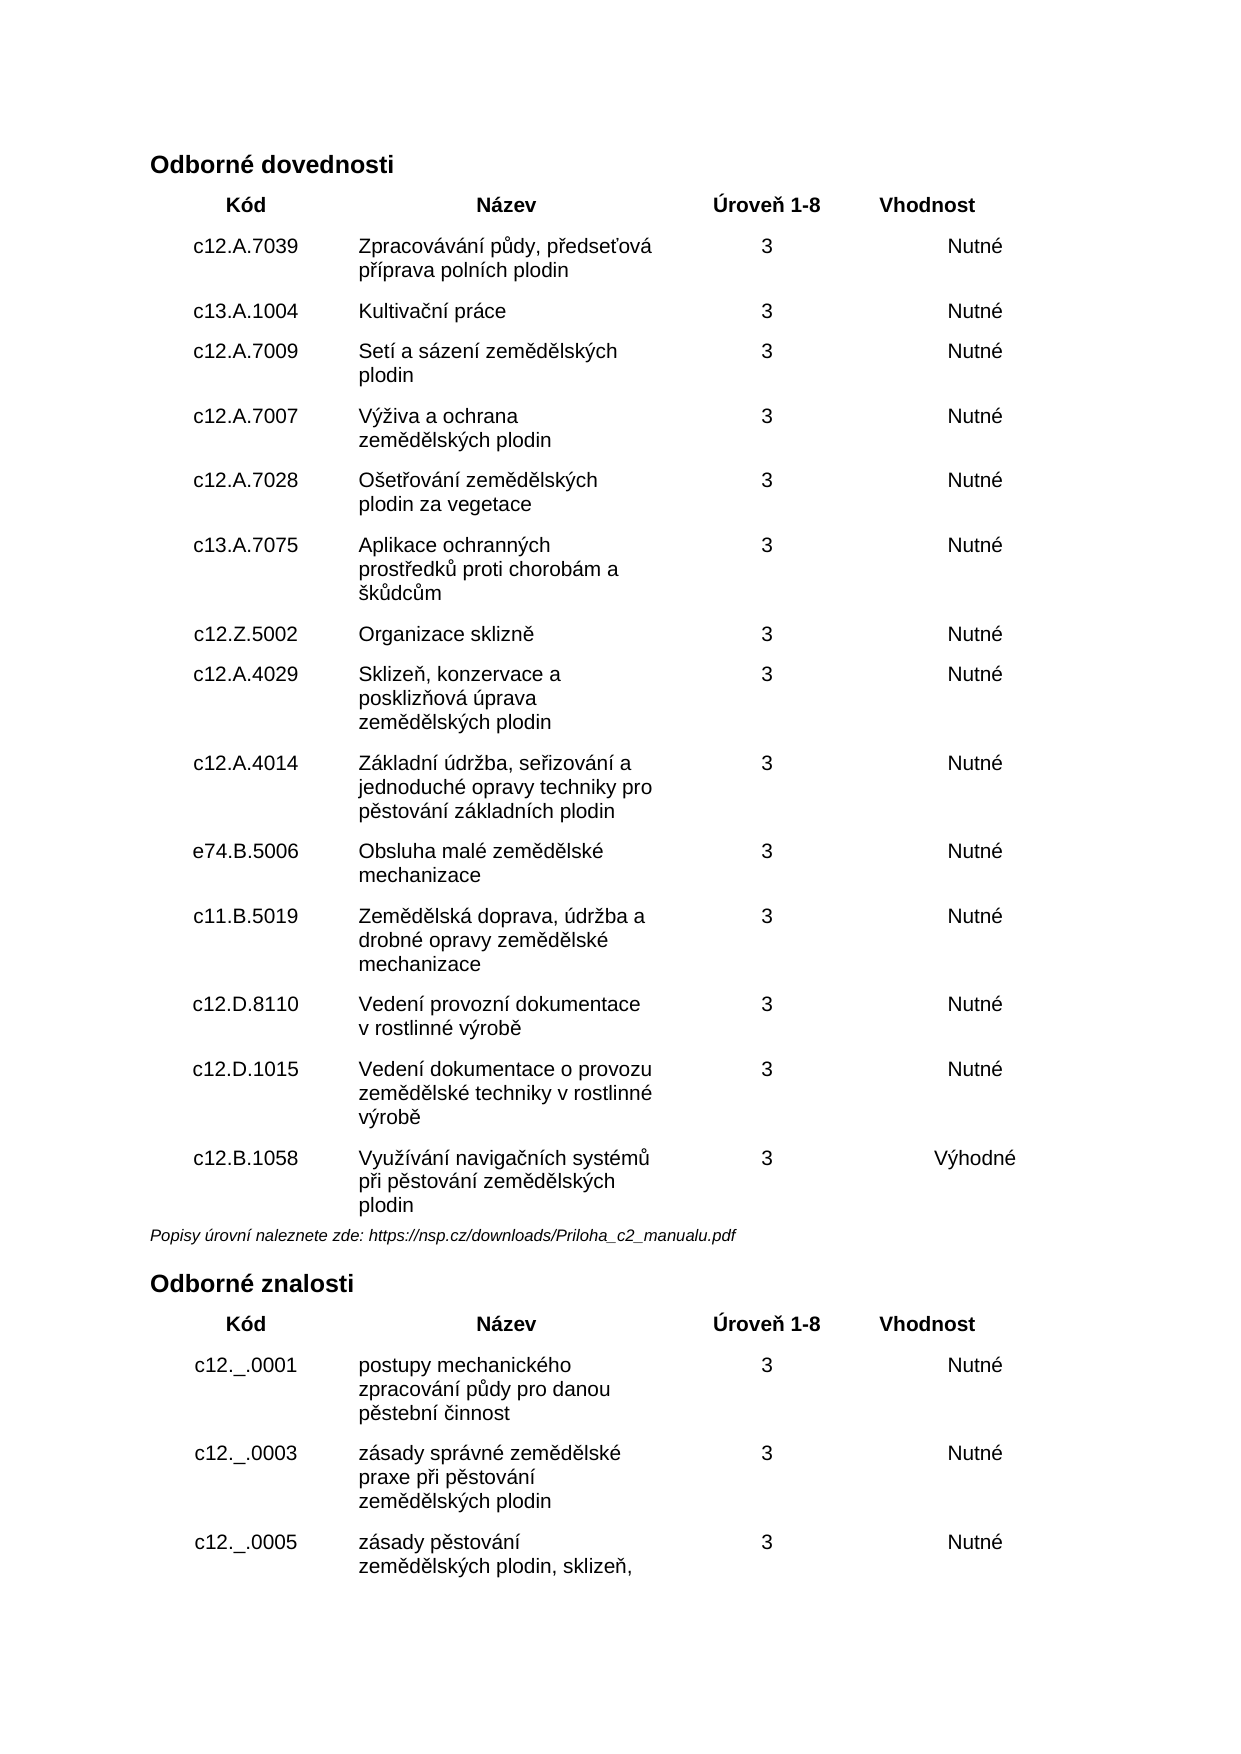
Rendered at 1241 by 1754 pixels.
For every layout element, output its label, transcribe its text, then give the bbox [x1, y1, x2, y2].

table_cell Vedení provozní dokumentace v rostlinné výrobě [350, 984, 662, 1048]
table_cell 3 [663, 831, 871, 895]
table_cell c12.A.7028 [142, 460, 350, 524]
table_cell Využívání navigačních systémů při pěstování zemědělských plodin [350, 1137, 662, 1226]
table_cell Výživa a ochrana zemědělských plodin [350, 395, 662, 460]
table_cell Nutné [871, 525, 1079, 613]
table_cell c12._.0003 [142, 1433, 350, 1521]
table_cell c12.D.1015 [142, 1049, 350, 1137]
table_cell 3 [663, 395, 871, 460]
table_cell 3 [663, 1521, 871, 1586]
table_cell 3 [663, 460, 871, 524]
table_cell Nutné [871, 395, 1079, 460]
table_cell Nutné [871, 742, 1079, 831]
table_header Vhodnost [871, 185, 1079, 226]
table_cell 3 [663, 525, 871, 613]
table_cell c13.A.1004 [142, 290, 350, 331]
table_cell c12.A.7009 [142, 331, 350, 395]
table_cell c12.A.4029 [142, 654, 350, 742]
table_cell 3 [663, 895, 871, 984]
table_cell 3 [663, 1433, 871, 1521]
table_cell Nutné [871, 1433, 1079, 1521]
table_cell c13.A.7075 [142, 525, 350, 613]
table_cell Nutné [871, 1521, 1079, 1586]
table_header Kód [142, 185, 350, 226]
table_header Úroveň 1-8 [663, 1304, 871, 1344]
table_cell Vedení dokumentace o provozu zemědělské techniky v rostlinné výrobě [350, 1049, 662, 1137]
table_header Název [350, 185, 662, 226]
table_cell Nutné [871, 331, 1079, 395]
table_cell c12.A.4014 [142, 742, 350, 831]
table_cell Základní údržba, seřizování a jednoduché opravy techniky pro pěstování základních plodin [350, 742, 662, 831]
table_cell c12.A.7007 [142, 395, 350, 460]
table_cell Setí a sázení zemědělských plodin [350, 331, 662, 395]
table_cell e74.B.5006 [142, 831, 350, 895]
table_cell Organizace sklizně [350, 613, 662, 654]
table_cell 3 [663, 1137, 871, 1226]
subtitle Odborné znalosti [150, 1269, 1090, 1297]
table_cell Zpracovávání půdy, předseťová příprava polních plodin [350, 226, 662, 290]
table_cell 3 [663, 654, 871, 742]
table_cell c12.B.1058 [142, 1137, 350, 1226]
table_cell 3 [663, 742, 871, 831]
table_header Úroveň 1-8 [663, 185, 871, 226]
table_cell c11.B.5019 [142, 895, 350, 984]
table_cell Aplikace ochranných prostředků proti chorobám a škůdcům [350, 525, 662, 613]
table_cell c12.D.8110 [142, 984, 350, 1048]
subtitle Odborné dovednosti [150, 150, 1090, 179]
table_cell 3 [663, 331, 871, 395]
table_cell Nutné [871, 226, 1079, 290]
table_cell Nutné [871, 460, 1079, 524]
table_cell Nutné [871, 613, 1079, 654]
table_cell Nutné [871, 984, 1079, 1048]
table_cell Nutné [871, 1049, 1079, 1137]
table_cell Nutné [871, 831, 1079, 895]
table_cell Nutné [871, 654, 1079, 742]
table_cell 3 [663, 1344, 871, 1433]
table_cell Výhodné [871, 1137, 1079, 1226]
table_cell 3 [663, 984, 871, 1048]
table_cell Sklizeň, konzervace a posklizňová úprava zemědělských plodin [350, 654, 662, 742]
table_cell Kultivační práce [350, 290, 662, 331]
table_cell 3 [663, 290, 871, 331]
table_cell 3 [663, 226, 871, 290]
table_cell Obsluha malé zemědělské mechanizace [350, 831, 662, 895]
table_cell c12._.0005 [142, 1521, 350, 1586]
table_cell Nutné [871, 895, 1079, 984]
table_header Vhodnost [871, 1304, 1079, 1344]
table_cell postupy mechanického zpracování půdy pro danou pěstební činnost [350, 1344, 662, 1433]
table_cell zásady správné zemědělské praxe při pěstování zemědělských plodin [350, 1433, 662, 1521]
table_cell c12.A.7039 [142, 226, 350, 290]
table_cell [350, 1521, 662, 1586]
table_cell Ošetřování zemědělských plodin za vegetace [350, 460, 662, 524]
table_cell 3 [663, 1049, 871, 1137]
table_cell Nutné [871, 290, 1079, 331]
table_cell c12.Z.5002 [142, 613, 350, 654]
table_cell 3 [663, 613, 871, 654]
table_cell Zemědělská doprava, údržba a drobné opravy zemědělské mechanizace [350, 895, 662, 984]
table_cell Nutné [871, 1344, 1079, 1433]
table_cell c12._.0001 [142, 1344, 350, 1433]
table_header Kód [142, 1304, 350, 1344]
table_header Název [350, 1304, 662, 1344]
text Popisy úrovní naleznete zde: https://nsp.cz/downloads/Priloha_c2_manualu.pdf [150, 1226, 1090, 1245]
